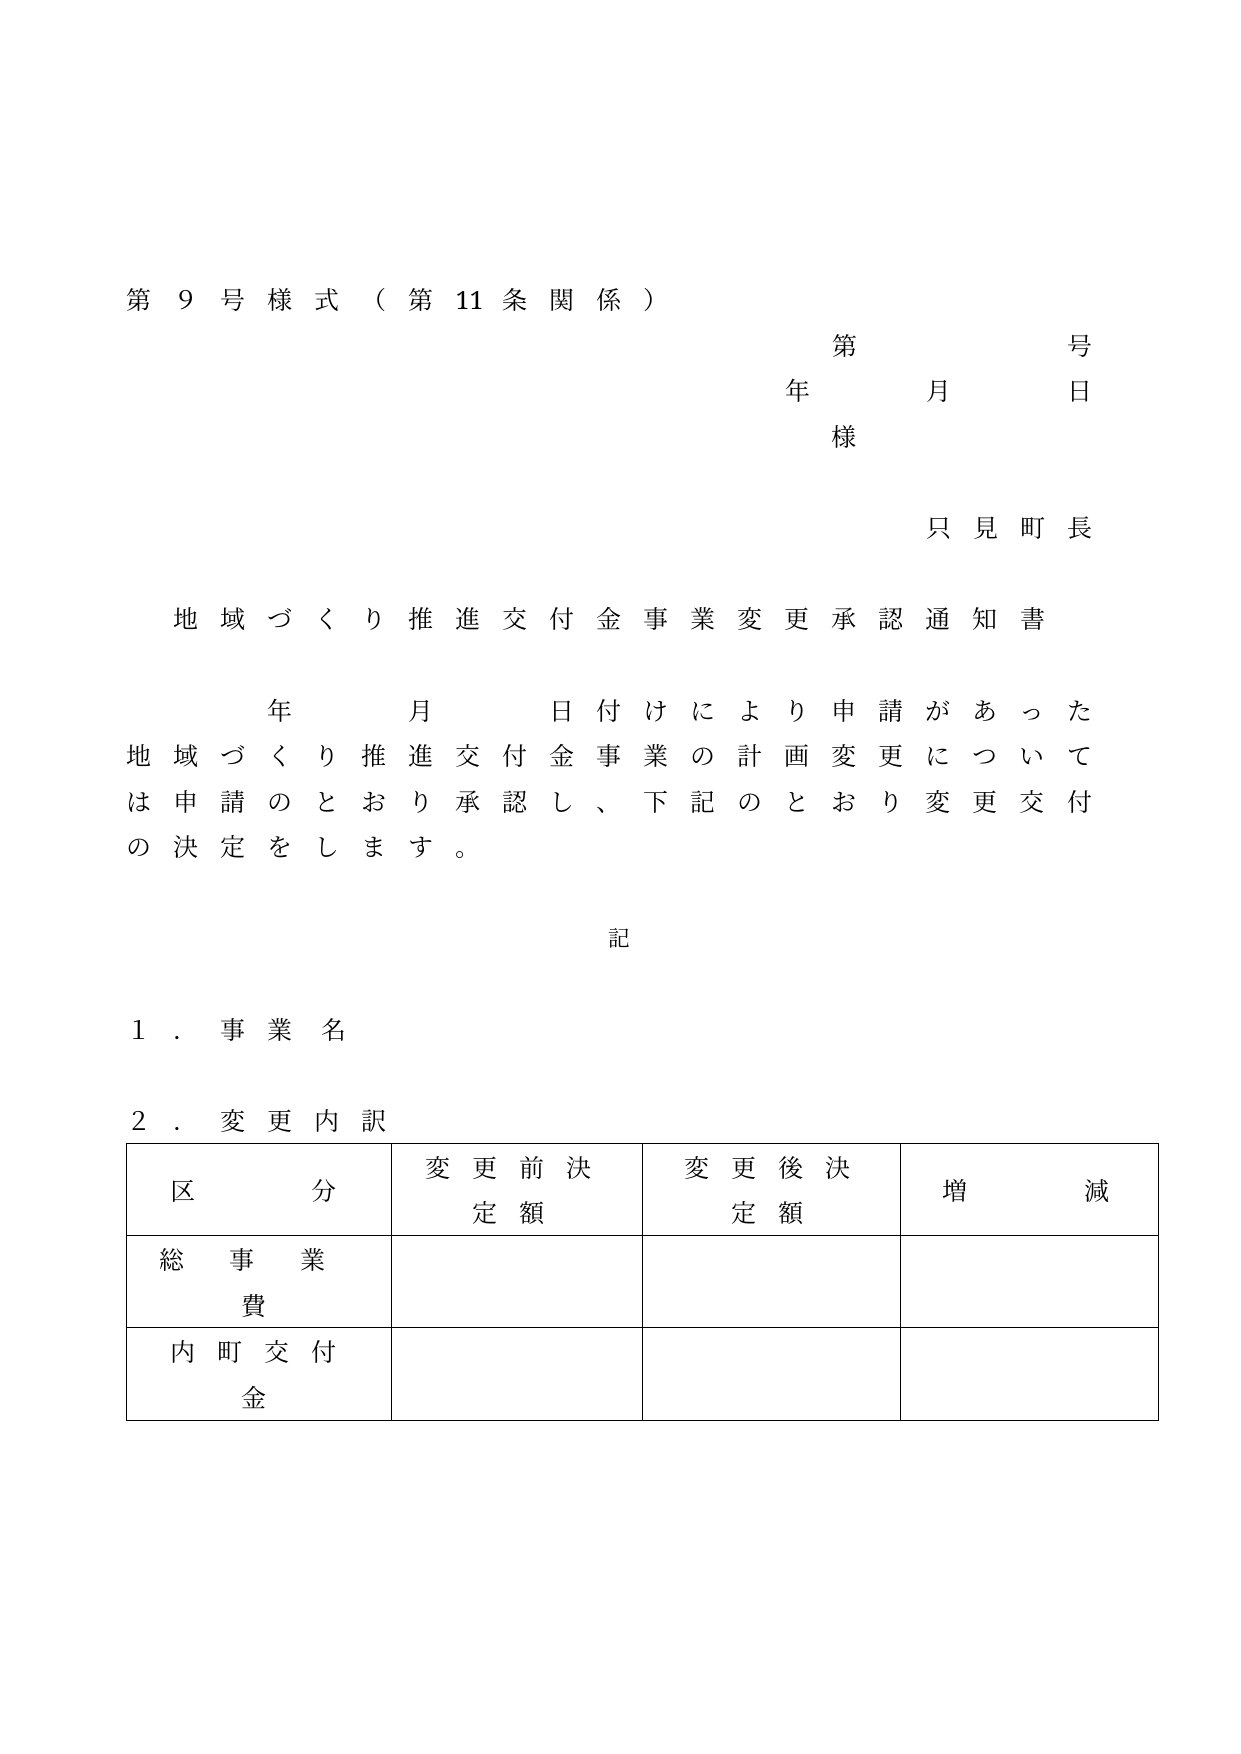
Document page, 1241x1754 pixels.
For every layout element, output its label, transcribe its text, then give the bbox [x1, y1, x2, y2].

subtitle 記 [126, 914, 1114, 960]
table_cell [392, 1328, 642, 1419]
table_cell 内町交付金 [127, 1328, 391, 1419]
text １．事業名 [126, 1006, 1114, 1051]
table_header 区 分 [127, 1144, 391, 1235]
table_header 変更前決定額 [392, 1144, 642, 1235]
text 年 月 日付けにより申請があった地域づくり推進交付金事業の計画変更については申請のとおり承認し、下記のとおり変更交付の決定をします。 [126, 686, 1114, 869]
table_cell [643, 1328, 900, 1419]
text 第 号 [126, 321, 1114, 367]
table_cell [643, 1236, 900, 1327]
text 第９号様式（第11条関係） [126, 276, 1114, 321]
table_cell [901, 1236, 1158, 1327]
text ２．変更内訳 [126, 1097, 1114, 1143]
table_header 変更後決定額 [643, 1144, 900, 1235]
text 只見町長 [126, 504, 1114, 549]
table_header 増 減 [901, 1144, 1158, 1235]
table_cell 総事業費 [127, 1236, 391, 1327]
text 地域づくり推進交付金事業変更承認通知書 [126, 595, 1114, 641]
text 年 月 日 [126, 367, 1114, 413]
table_cell [392, 1236, 642, 1327]
table_cell [901, 1328, 1158, 1419]
text 様 [126, 413, 1114, 458]
